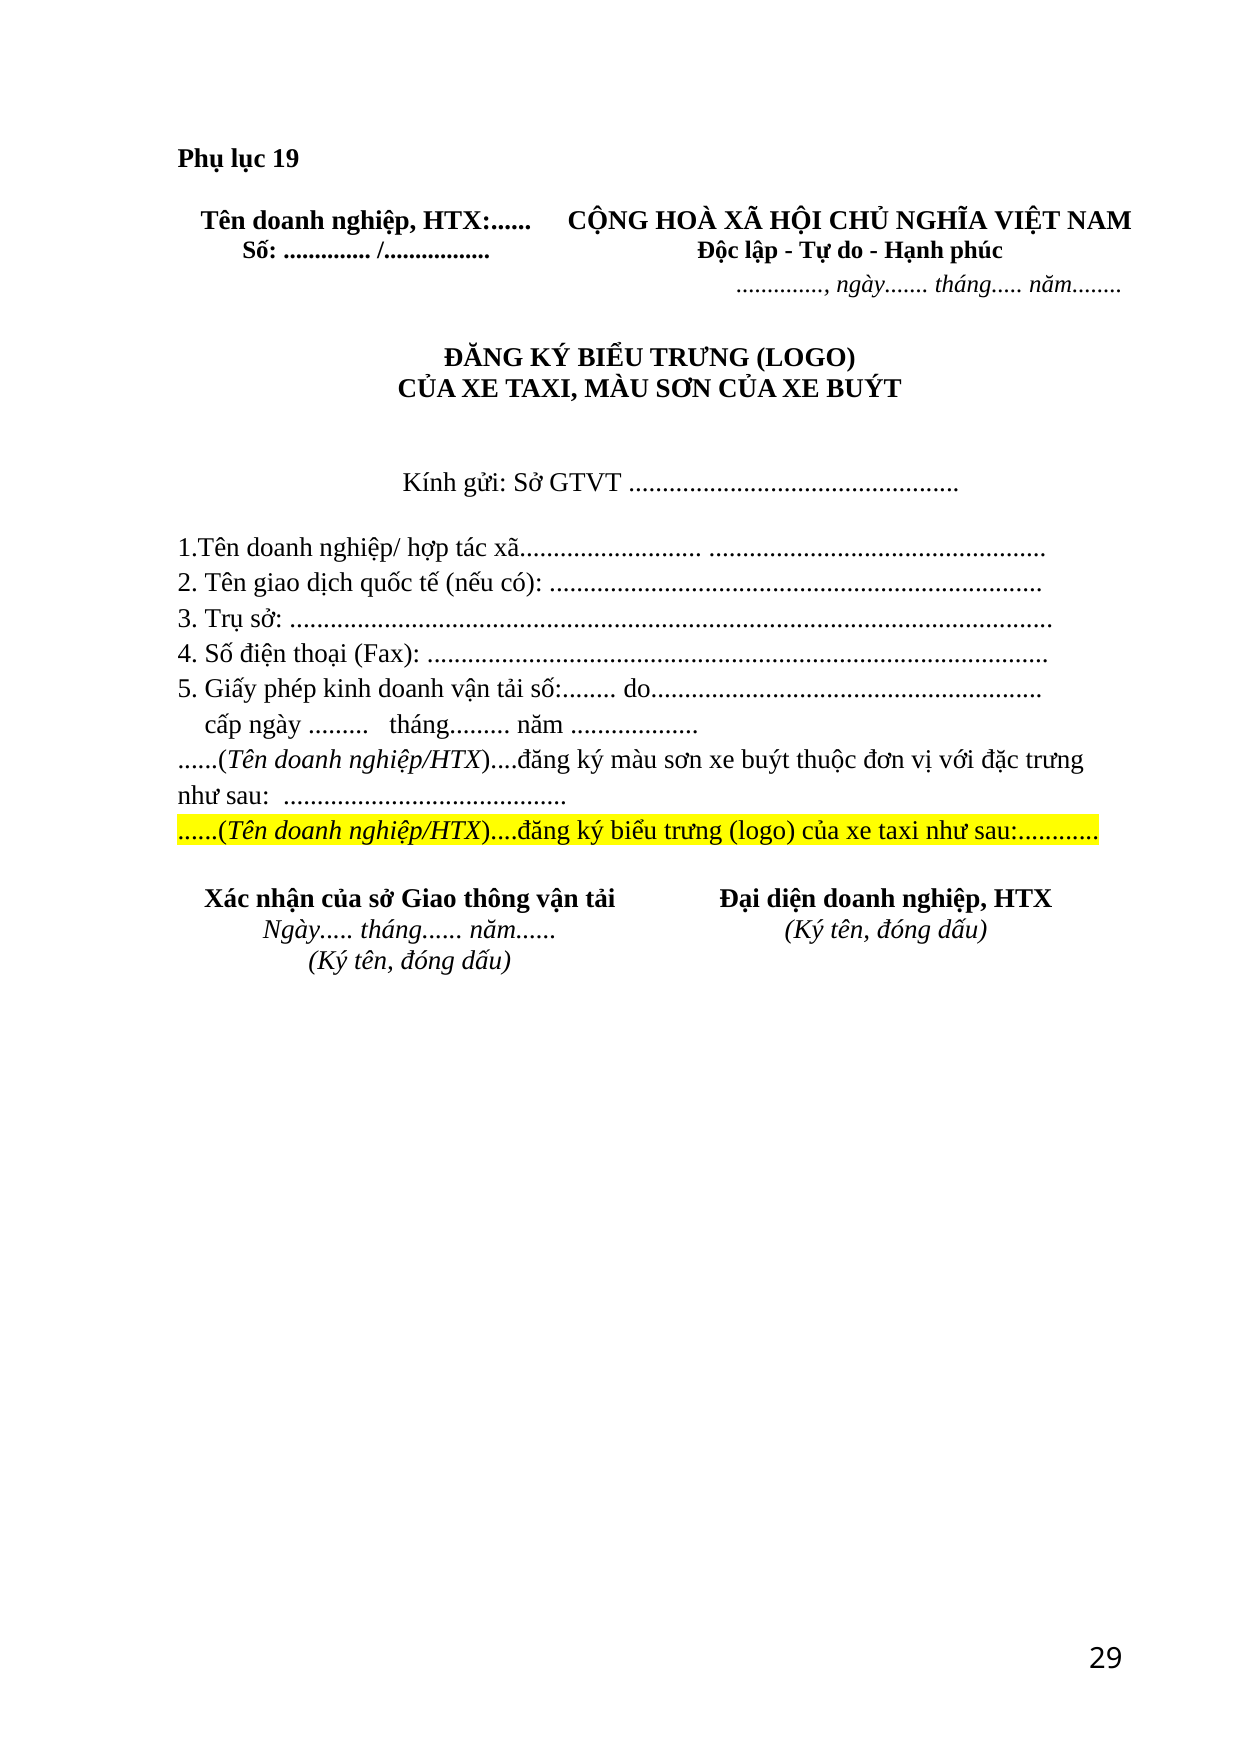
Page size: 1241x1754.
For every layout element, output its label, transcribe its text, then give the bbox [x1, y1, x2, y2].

text 2. Tên giao dịch quốc tế (nếu có): ......................................................................... [177, 563, 1122, 599]
table_header Tên doanh nghiệp, HTX:...... [166, 205, 546, 236]
table_header Đại diện doanh nghiệp, HTX (Ký tên, đóng dấu) [650, 882, 1130, 1075]
text ......(Tên doanh nghiệp/HTX)....đăng ký biểu trưng (logo) của xe taxi như sau:............ [177, 811, 1122, 847]
text 1.Tên doanh nghiệp/ hợp tác xã........................... .................................................. [177, 528, 1122, 563]
table_header Xác nhận của sở Giao thông vận tải Ngày..... tháng...... năm...... (Ký tên, đóng dấu) [177, 882, 650, 1075]
subtitle CỦA XE TAXI, MÀU SƠN CỦA XE BUÝT [177, 372, 1122, 403]
text 3. Trụ sở: ................................................................................................................. [177, 599, 1122, 634]
text .............., ngày....... tháng..... năm........ [177, 269, 1122, 298]
text 5. Giấy phép kinh doanh vận tải số:........ do.......................................................... [177, 669, 1122, 705]
table_header CỘNG HOÀ XÃ HỘI CHỦ NGHĨA VIỆT NAM [546, 205, 1133, 236]
subtitle ĐĂNG KÝ BIỂU TRƯNG (LOGO) [177, 341, 1122, 372]
text ......(Tên doanh nghiệp/HTX)....đăng ký màu sơn xe buýt thuộc đơn vị với đặc trưng như sau: .......................................... [177, 740, 1122, 811]
table_cell Số: .............. /................. [166, 236, 546, 264]
text Phụ lục 19 [177, 142, 1122, 173]
text 4. Số điện thoại (Fax): ............................................................................................ [177, 634, 1122, 669]
text Kính gửi: Sở GTVT ................................................. [402, 466, 1122, 497]
table_cell Độc lập - Tự do - Hạnh phúc [546, 236, 1133, 264]
text cấp ngày ......... tháng......... năm ................... [177, 705, 1122, 740]
